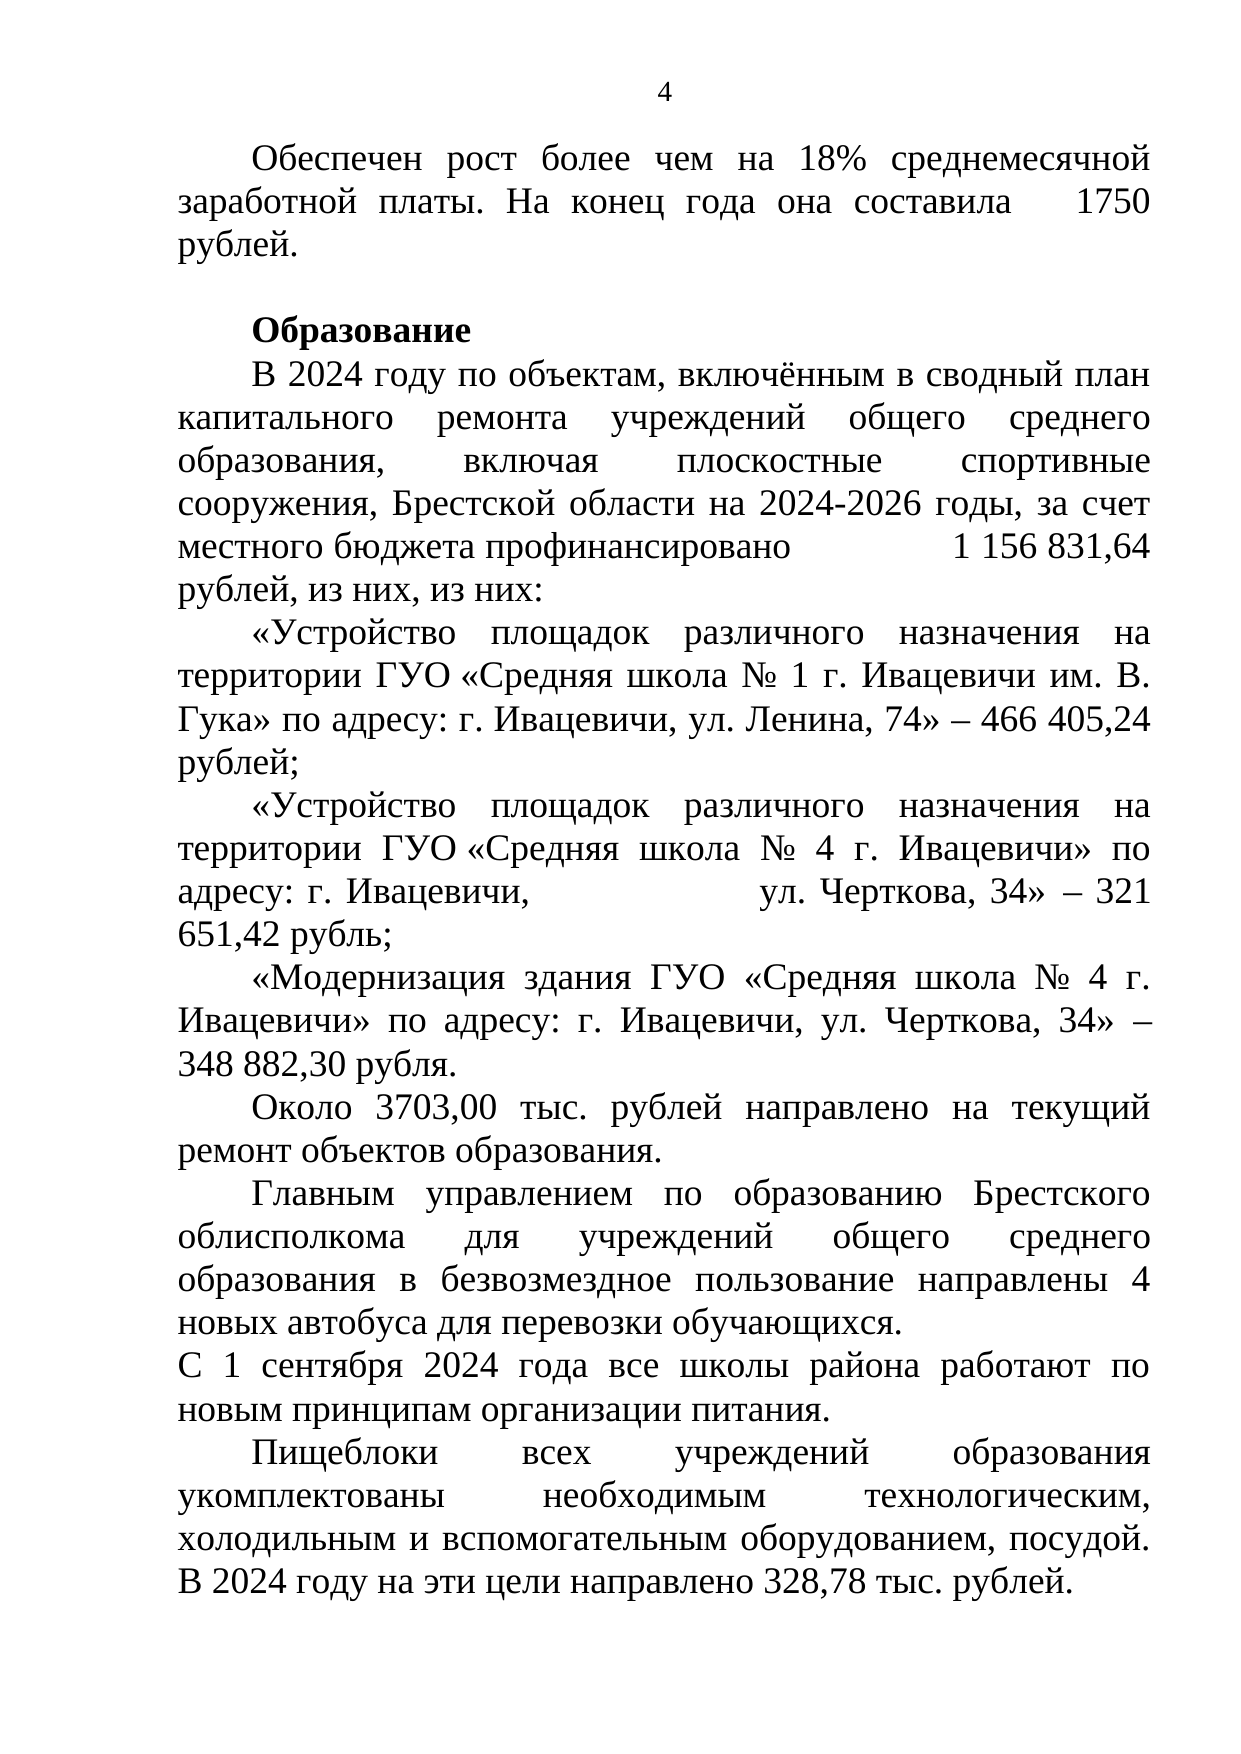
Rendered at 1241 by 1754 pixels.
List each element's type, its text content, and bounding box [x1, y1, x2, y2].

text Около 3703,00 тыс. рублей направлено на текущий ремонт объектов образования. [177, 1084, 1152, 1170]
text В 2024 году по объектам, включённым в сводный план капитального ремонта учреждений общего среднего образования, включая плоскостные спортивные сооружения, Брестской области на 2024-2026 годы, за счет местного бюджета профинансировано 1 156 831,64 рублей, из них, из них: [177, 351, 1152, 610]
text «Устройство площадок различного назначения на территории ГУО «Средняя школа № 1 г. Ивацевичи им. В. Гука» по адресу: г. Ивацевичи, ул. Ленина, 74» – 466 405,24 рублей; [177, 610, 1152, 782]
text «Модернизация здания ГУО «Средняя школа № 4 г. Ивацевичи» по адресу: г. Ивацевичи, ул. Черткова, 34» – 348 882,30 рубля. [177, 955, 1152, 1084]
text Обеспечен рост более чем на 18% среднемесячной заработной платы. На конец года она составила 1750 рублей. [177, 135, 1152, 265]
text С 1 сентября 2024 года все школы района работают по новым принципам организации питания. [177, 1343, 1152, 1429]
text Пищеблоки всех учреждений образования укомплектованы необходимым технологическим, холодильным и вспомогательным оборудованием, посудой. В 2024 году на эти цели направлено 328,78 тыс. рублей. [177, 1429, 1152, 1666]
text Образование [177, 308, 1152, 351]
text «Устройство площадок различного назначения на территории ГУО «Средняя школа № 4 г. Ивацевичи» по адресу: г. Ивацевичи, ул. Черткова, 34» – 321 651,42 рубль; [177, 782, 1152, 955]
text Главным управлением по образованию Брестского облисполкома для учреждений общего среднего образования в безвозмездное пользование направлены 4 новых автобуса для перевозки обучающихся. [177, 1170, 1152, 1343]
